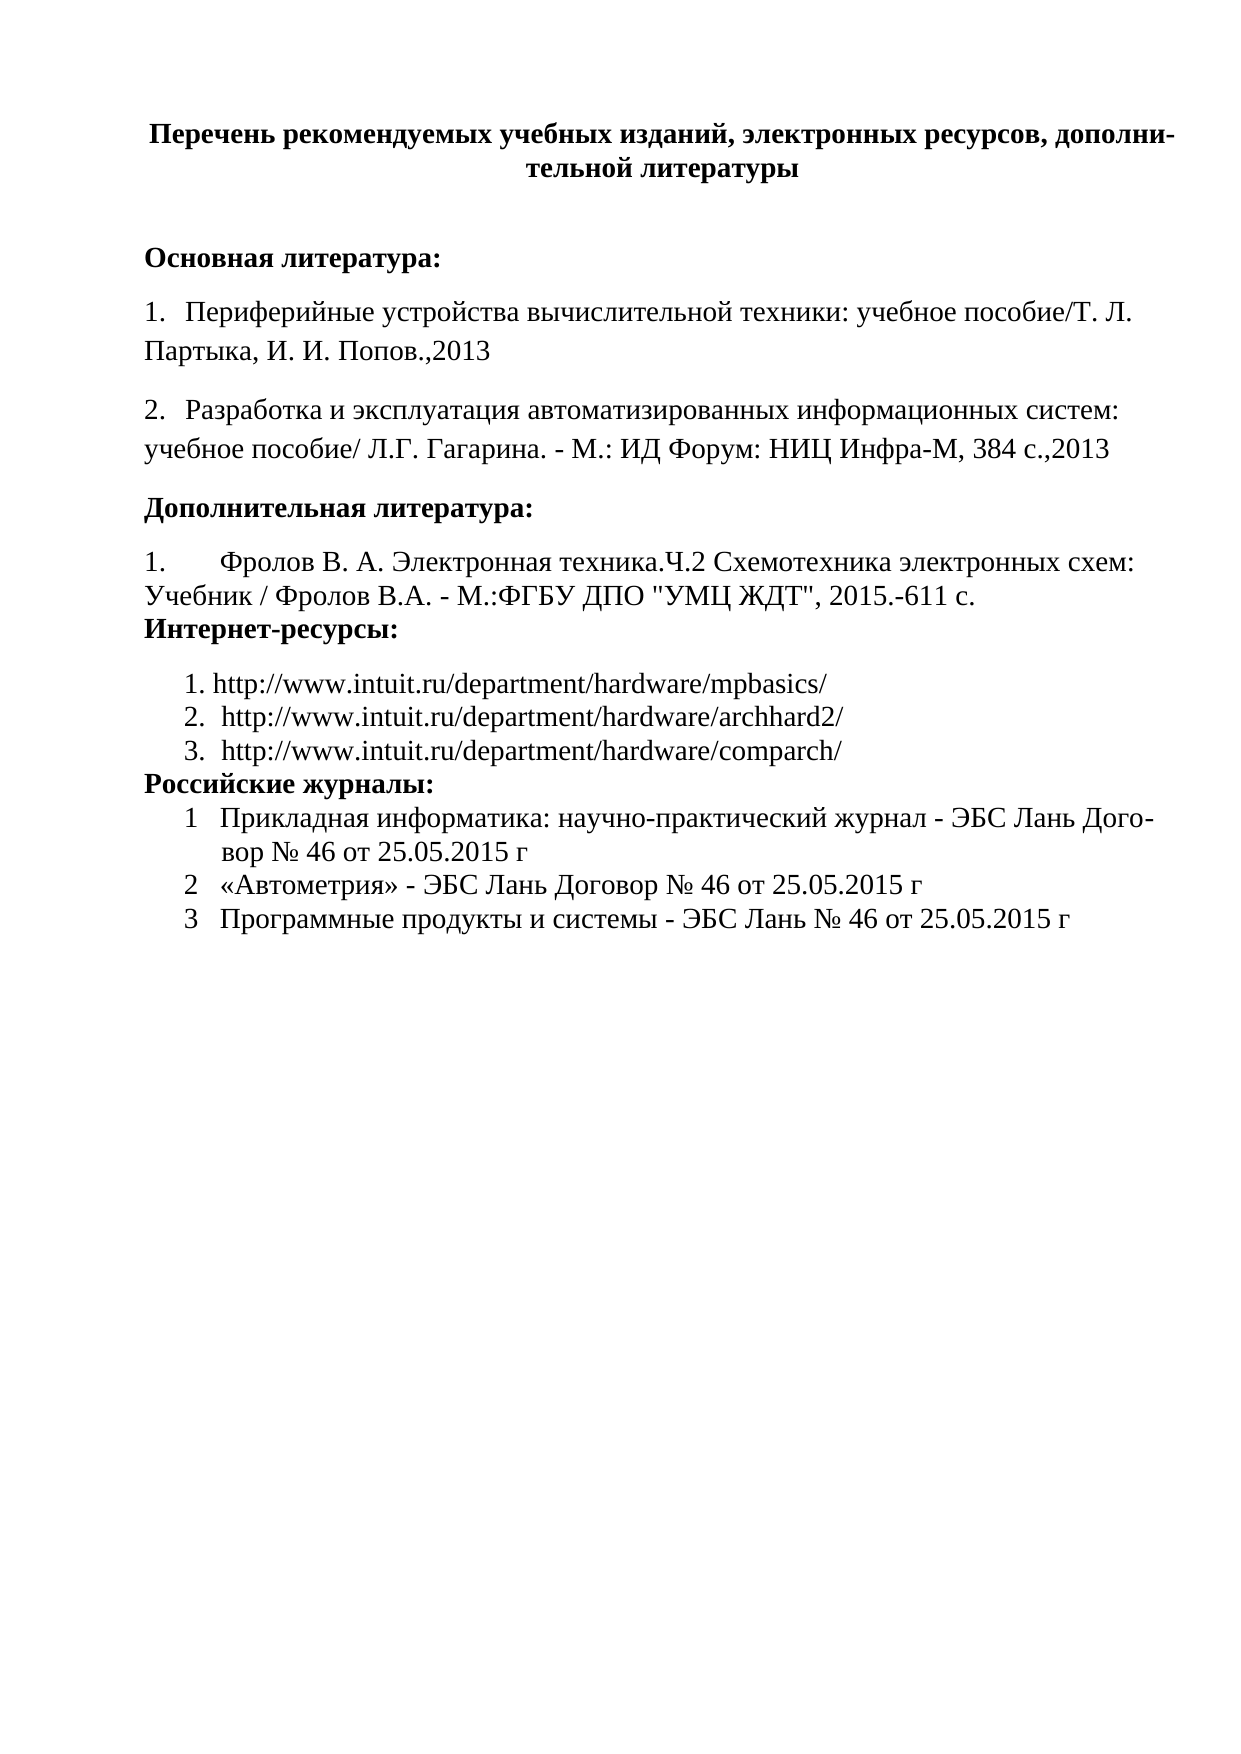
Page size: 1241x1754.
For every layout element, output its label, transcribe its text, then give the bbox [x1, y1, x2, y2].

text 1. http://www.intuit.ru/department/hardware/mpbasics/ [183, 666, 1181, 699]
list Программные продукты и системы - ЭБС Лань № 46 от 25.05.2015 г [183, 901, 1181, 934]
list http://www.intuit.ru/department/hardware/archhard2/ [183, 699, 1181, 733]
text Основная литература: [144, 240, 1181, 273]
text Перечень рекомендуемых учебных изданий, электронных ресурсов, дополни- тельной литературы [144, 117, 1181, 184]
text Интернет-ресурсы: [144, 612, 1181, 645]
list «Автометрия» - ЭБС Лань Договор № 46 от 25.05.2015 г [183, 867, 1181, 901]
list http://www.intuit.ru/department/hardware/comparch/ [183, 733, 1181, 767]
list Периферийные устройства вычислительной техники: учебное пособие/Т. Л. Партыка, И. И. Попов.,2013 [144, 294, 1181, 366]
list Прикладная информатика: научно-практический журнал - ЭБС Лань Договор № 46 от 25.05.2015 г [183, 800, 1181, 867]
text Дополнительная литература: [144, 490, 1181, 524]
text Российские журналы: [144, 767, 1181, 800]
list Фролов В. А. Электронная техника.Ч.2 Схемотехника электронных схем: Учебник / Фролов В.А. - М.:ФГБУ ДПО "УМЦ ЖДТ", 2015.-611 с. [144, 544, 1181, 612]
list Разработка и эксплуатация автоматизированных информационных систем: учебное пособие/ Л.Г. Гагарина. - М.: ИД Форум: НИЦ Инфра-М, 384 с.,2013 [144, 392, 1181, 464]
